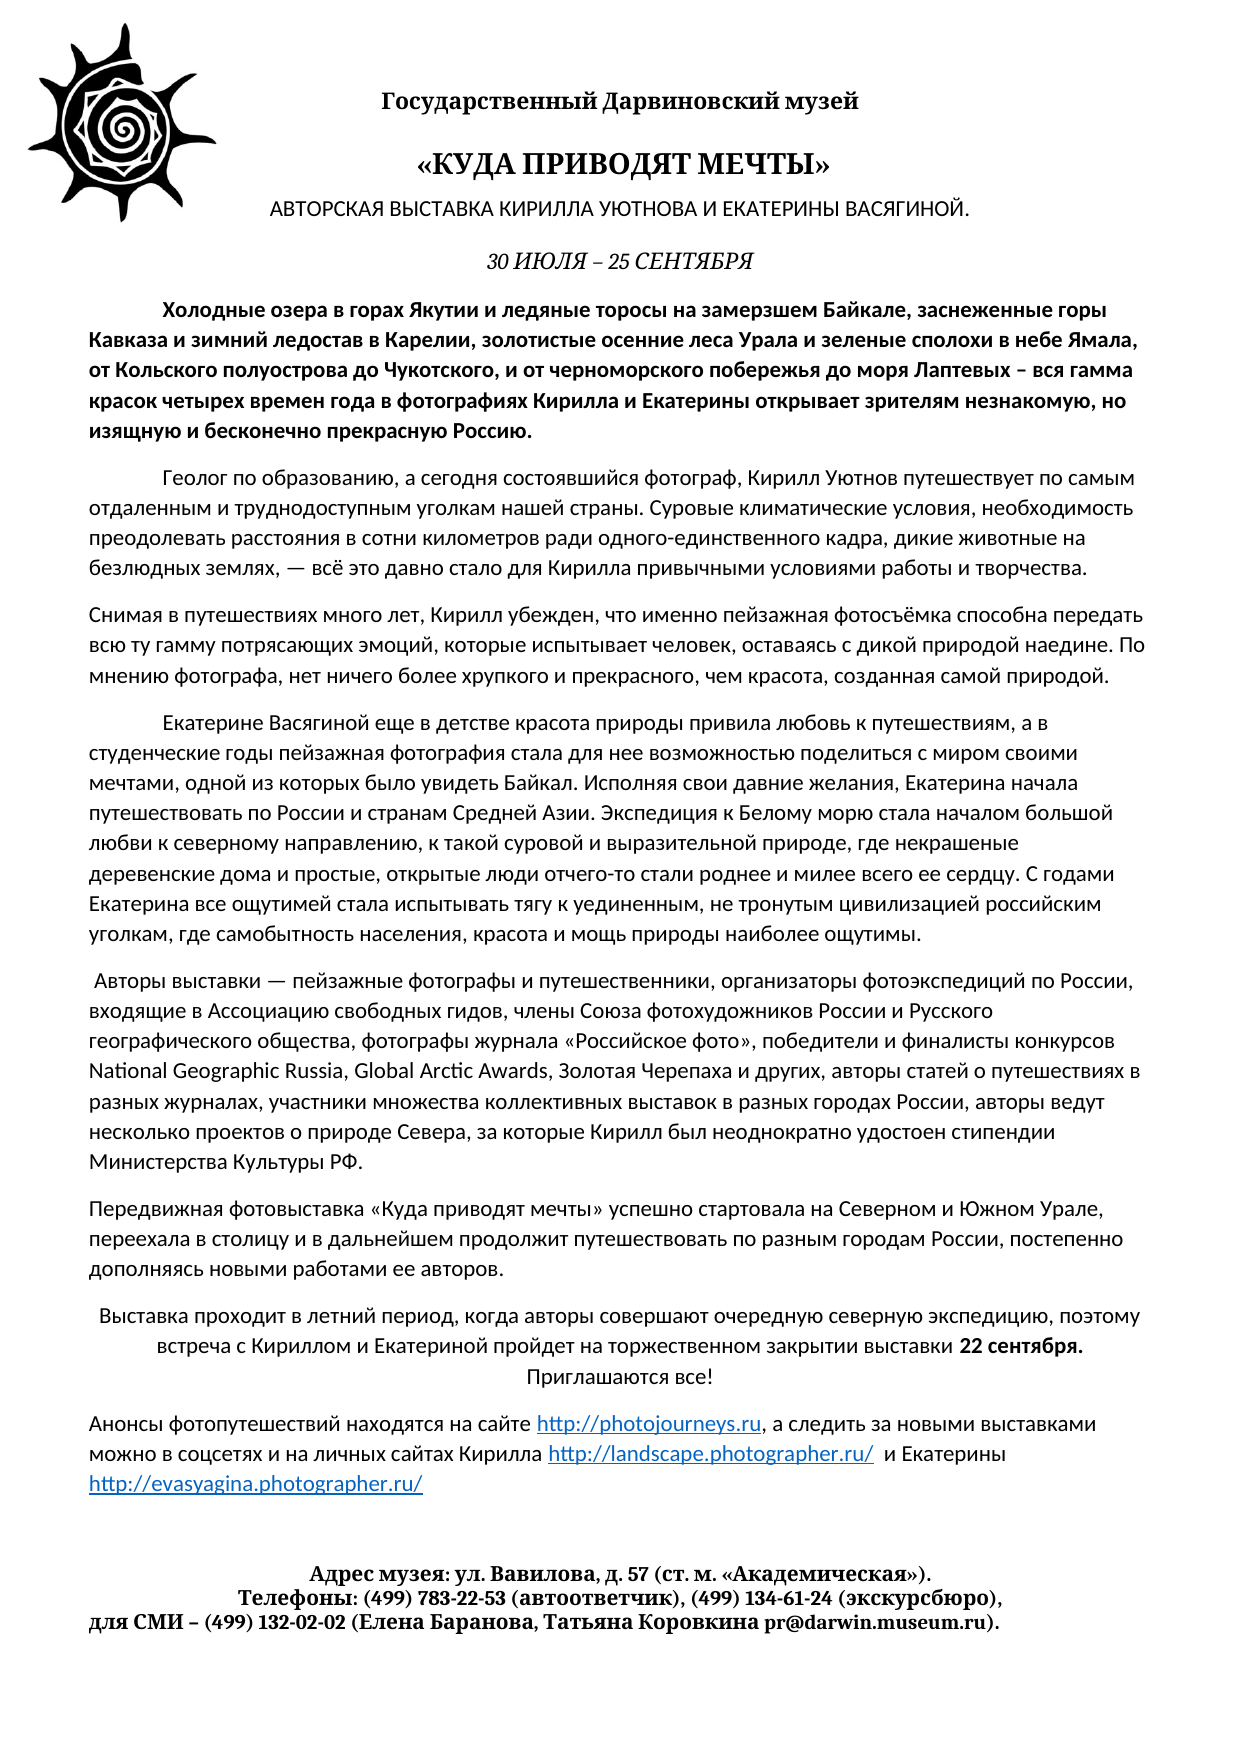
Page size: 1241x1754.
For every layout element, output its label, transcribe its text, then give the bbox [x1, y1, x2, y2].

text для СМИ – (499) 132-02-02 (Елена Баранова, Татьяна Коровкина pr@darwin.museum.ru). [89, 1611, 1152, 1635]
text Адрес музея: ул. Вавилова, д. 57 (ст. м. «Академическая»). [89, 1563, 1152, 1587]
text АВТОРСКАЯ ВЫСТАВКА КИРИЛЛА УЮТНОВА И ЕКАТЕРИНЫ ВАСЯГИНОЙ. [222, 194, 1152, 222]
picture [23, 19, 222, 227]
text «КУДА ПРИВОДЯТ МЕЧТЫ» [222, 148, 1152, 182]
text Холодные озера в горах Якутии и ледяные торосы на замерзшем Байкале, заснеженные горы Кавказа и зимний ледостав в Карелии, золотистые осенние леса Урала и зеленые сполохи в небе Ямала, от Кольского полуострова до Чукотского, и от черноморского побережья до моря Лаптевых – вся гамма красок четырех времен года в фотографиях Кирилла и Екатерины открывает зрителям незнакомую, но изящную и бесконечно прекрасную Россию. [89, 295, 1152, 444]
text Анонсы фотопутешествий находятся на сайте http://photojourneys.ru, а следить за новыми выставками можно в соцсетях и на личных сайтах Кирилла http://landscape.photographer.ru/ и Екатерины http://evasyagina.photographer.ru/ [89, 1409, 1152, 1497]
text Государственный Дарвиновский музей [222, 89, 1152, 115]
text Телефоны: (499) 783-22-53 (автоответчик), (499) 134-61-24 (экскурсбюро), [89, 1587, 1152, 1611]
text Снимая в путешествиях много лет, Кирилл убежден, что именно пейзажная фотосъёмка способна передать всю ту гамму потрясающих эмоций, которые испытывает человек, оставаясь с дикой природой наедине. По мнению фотографа, нет ничего более хрупкого и прекрасного, чем красота, созданная самой природой. [89, 600, 1152, 689]
text Авторы выставки — пейзажные фотографы и путешественники, организаторы фотоэкспедиций по России, входящие в Ассоциацию свободных гидов, члены Союза фотохудожников России и Русского географического общества, фотографы журнала «Российское фото», победители и финалисты конкурсов National Geographic Russia, Global Arctic Awards, Золотая Черепаха и других, авторы статей о путешествиях в разных журналах, участники множества коллективных выставок в разных городах России, авторы ведут несколько проектов о природе Севера, за которые Кирилл был неоднократно удостоен стипендии Министерства Культуры РФ. [89, 966, 1152, 1175]
text Геолог по образованию, а сегодня состоявшийся фотограф, Кирилл Уютнов путешествует по самым отдаленным и труднодоступным уголкам нашей страны. Суровые климатические условия, необходимость преодолевать расстояния в сотни километров ради одного-единственного кадра, дикие животные на безлюдных землях, — всё это давно стало для Кирилла привычными условиями работы и творчества. [89, 463, 1152, 581]
text Передвижная фотовыставка «Куда приводят мечты» успешно стартовала на Северном и Южном Урале, переехала в столицу и в дальнейшем продолжит путешествовать по разным городам России, постепенно дополняясь новыми работами ее авторов. [89, 1194, 1152, 1282]
text 30 ИЮЛЯ – 25 СЕНТЯБРЯ [89, 248, 1152, 275]
text Выставка проходит в летний период, когда авторы совершают очередную северную экспедицию, поэтому встреча с Кириллом и Екатериной пройдет на торжественном закрытии выставки 22 сентября. Приглашаются все! [89, 1301, 1152, 1390]
text Екатерине Васягиной еще в детстве красота природы привила любовь к путешествиям, а в студенческие годы пейзажная фотография стала для нее возможностью поделиться с миром своими мечтами, одной из которых было увидеть Байкал. Исполняя свои давние желания, Екатерина начала путешествовать по России и странам Средней Азии. Экспедиция к Белому морю стала началом большой любви к северному направлению, к такой суровой и выразительной природе, где некрашеные деревенские дома и простые, открытые люди отчего-то стали роднее и милее всего ее сердцу. С годами Екатерина все ощутимей стала испытывать тягу к уединенным, не тронутым цивилизацией российским уголкам, где самобытность населения, красота и мощь природы наиболее ощутимы. [89, 708, 1152, 947]
